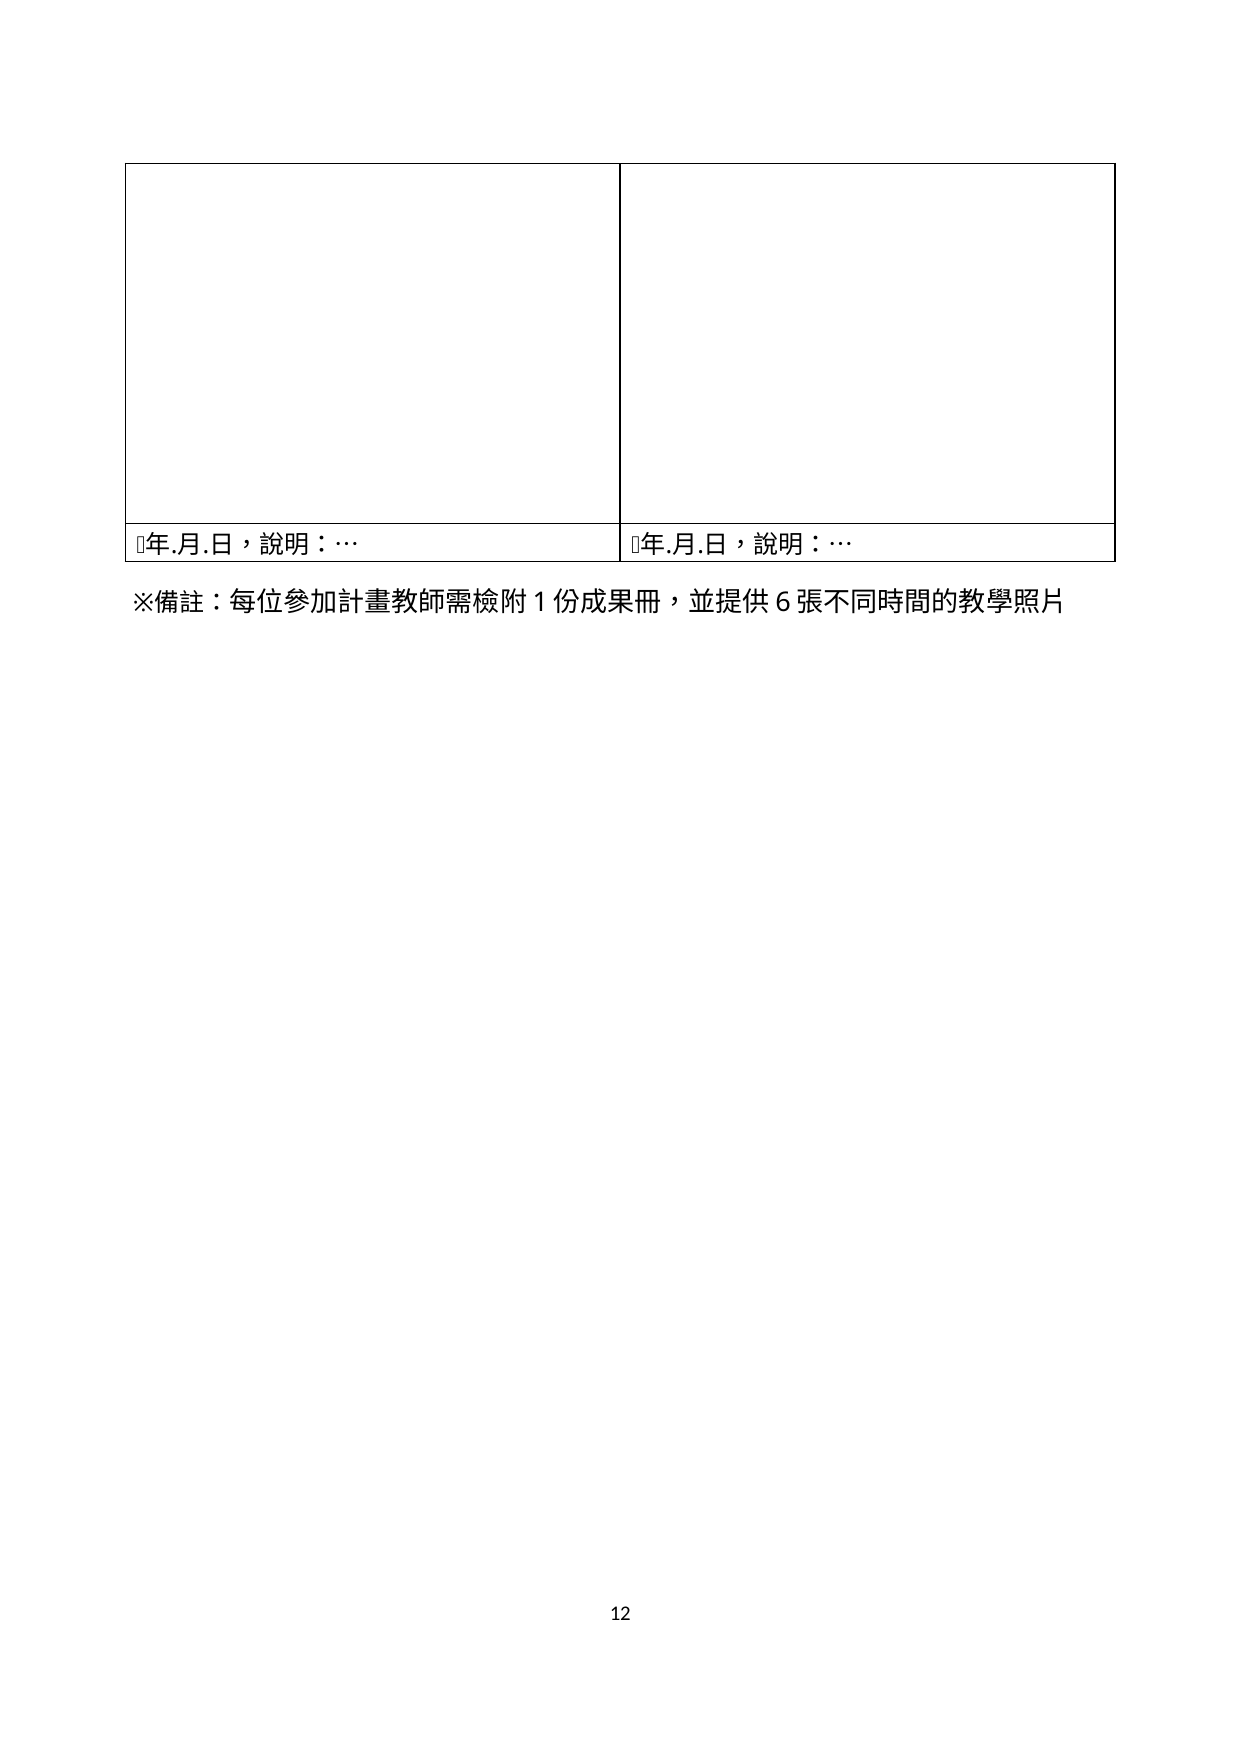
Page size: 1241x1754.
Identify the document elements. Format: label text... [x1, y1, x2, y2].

table_cell 年.月.日，說明：… [621, 524, 1114, 561]
table_cell 年.月.日，說明：… [126, 524, 619, 561]
table_cell [621, 164, 1114, 522]
text ※備註：每位參加計畫教師需檢附1份成果冊，並提供6張不同時間的教學照片 [133, 562, 1107, 637]
table_cell [126, 164, 619, 522]
